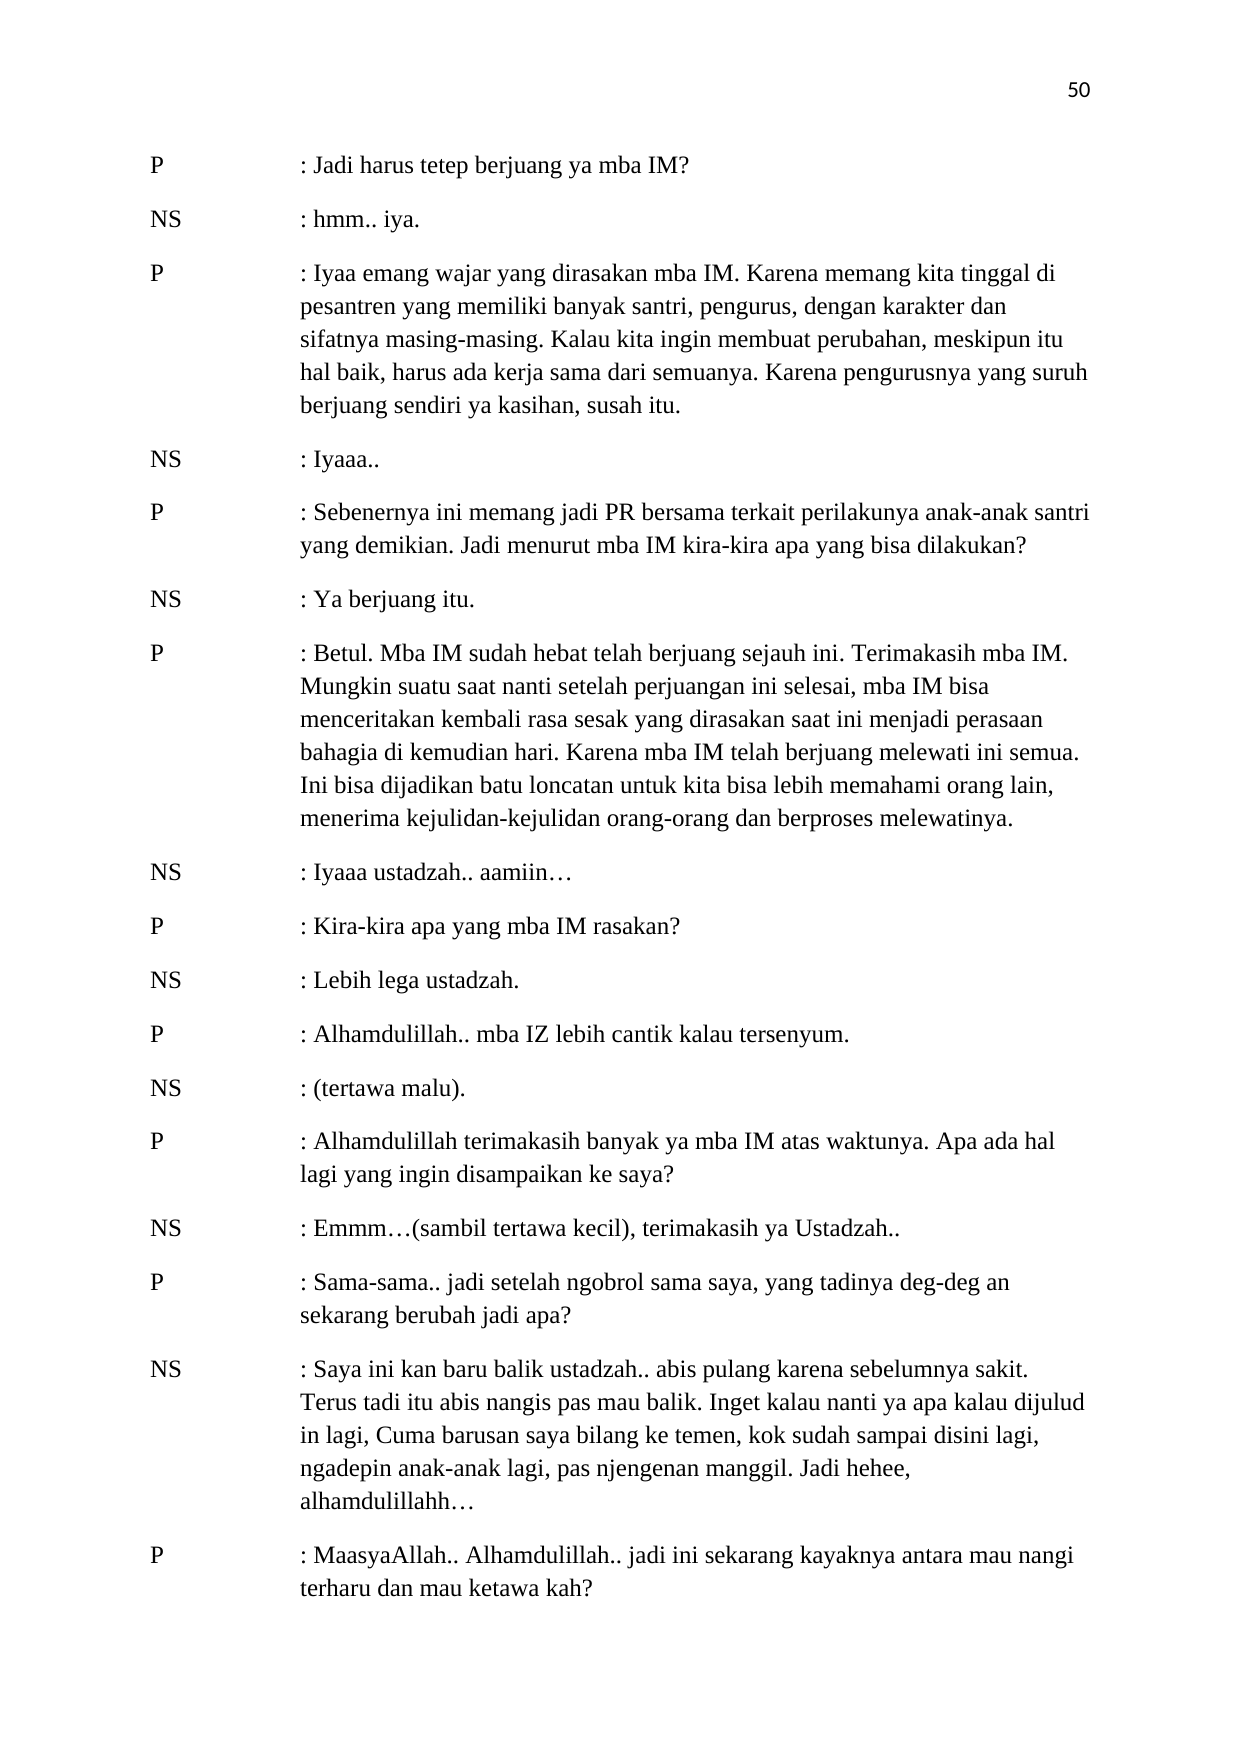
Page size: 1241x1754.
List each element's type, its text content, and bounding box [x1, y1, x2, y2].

text NS : hmm.. iya. [150, 204, 1090, 233]
text P : Iyaa emang wajar yang dirasakan mba IM. Karena memang kita tinggal di pesantren yang memiliki banyak santri, pengurus, dengan karakter dan sifatnya masing-masing. Kalau kita ingin membuat perubahan, meskipun itu hal baik, harus ada kerja sama dari semuanya. Karena pengurusnya yang suruh berjuang sendiri ya kasihan, susah itu. [150, 258, 1090, 418]
text NS : Saya ini kan baru balik ustadzah.. abis pulang karena sebelumnya sakit. Terus tadi itu abis nangis pas mau balik. Inget kalau nanti ya apa kalau dijulud in lagi, Cuma barusan saya bilang ke temen, kok sudah sampai disini lagi, ngadepin anak-anak lagi, pas njengenan manggil. Jadi hehee, alhamdulillahh… [150, 1354, 1090, 1515]
text P : Alhamdulillah.. mba IZ lebih cantik kalau tersenyum. [150, 1019, 1090, 1047]
text NS : Iyaaa ustadzah.. aamiin… [150, 857, 1090, 886]
text NS : Emmm…(sambil tertawa kecil), terimakasih ya Ustadzah.. [150, 1213, 1090, 1242]
text P : Betul. Mba IM sudah hebat telah berjuang sejauh ini. Terimakasih mba IM. Mungkin suatu saat nanti setelah perjuangan ini selesai, mba IM bisa menceritakan kembali rasa sesak yang dirasakan saat ini menjadi perasaan bahagia di kemudian hari. Karena mba IM telah berjuang melewati ini semua. Ini bisa dijadikan batu loncatan untuk kita bisa lebih memahami orang lain, menerima kejulidan-kejulidan orang-orang dan berproses melewatinya. [150, 638, 1090, 832]
text NS : Ya berjuang itu. [150, 584, 1090, 613]
text P : Jadi harus tetep berjuang ya mba IM? [150, 150, 1090, 179]
text P : MaasyaAllah.. Alhamdulillah.. jadi ini sekarang kayaknya antara mau nangi terharu dan mau ketawa kah? [150, 1540, 1090, 1602]
text P : Alhamdulillah terimakasih banyak ya mba IM atas waktunya. Apa ada hal lagi yang ingin disampaikan ke saya? [150, 1126, 1090, 1188]
text NS : Lebih lega ustadzah. [150, 965, 1090, 994]
text P : Kira-kira apa yang mba IM rasakan? [150, 911, 1090, 940]
text NS : Iyaaa.. [150, 444, 1090, 472]
text P : Sebenernya ini memang jadi PR bersama terkait perilakunya anak-anak santri yang demikian. Jadi menurut mba IM kira-kira apa yang bisa dilakukan? [150, 497, 1090, 559]
text P : Sama-sama.. jadi setelah ngobrol sama saya, yang tadinya deg-deg an sekarang berubah jadi apa? [150, 1267, 1090, 1329]
text NS : (tertawa malu). [150, 1073, 1090, 1101]
